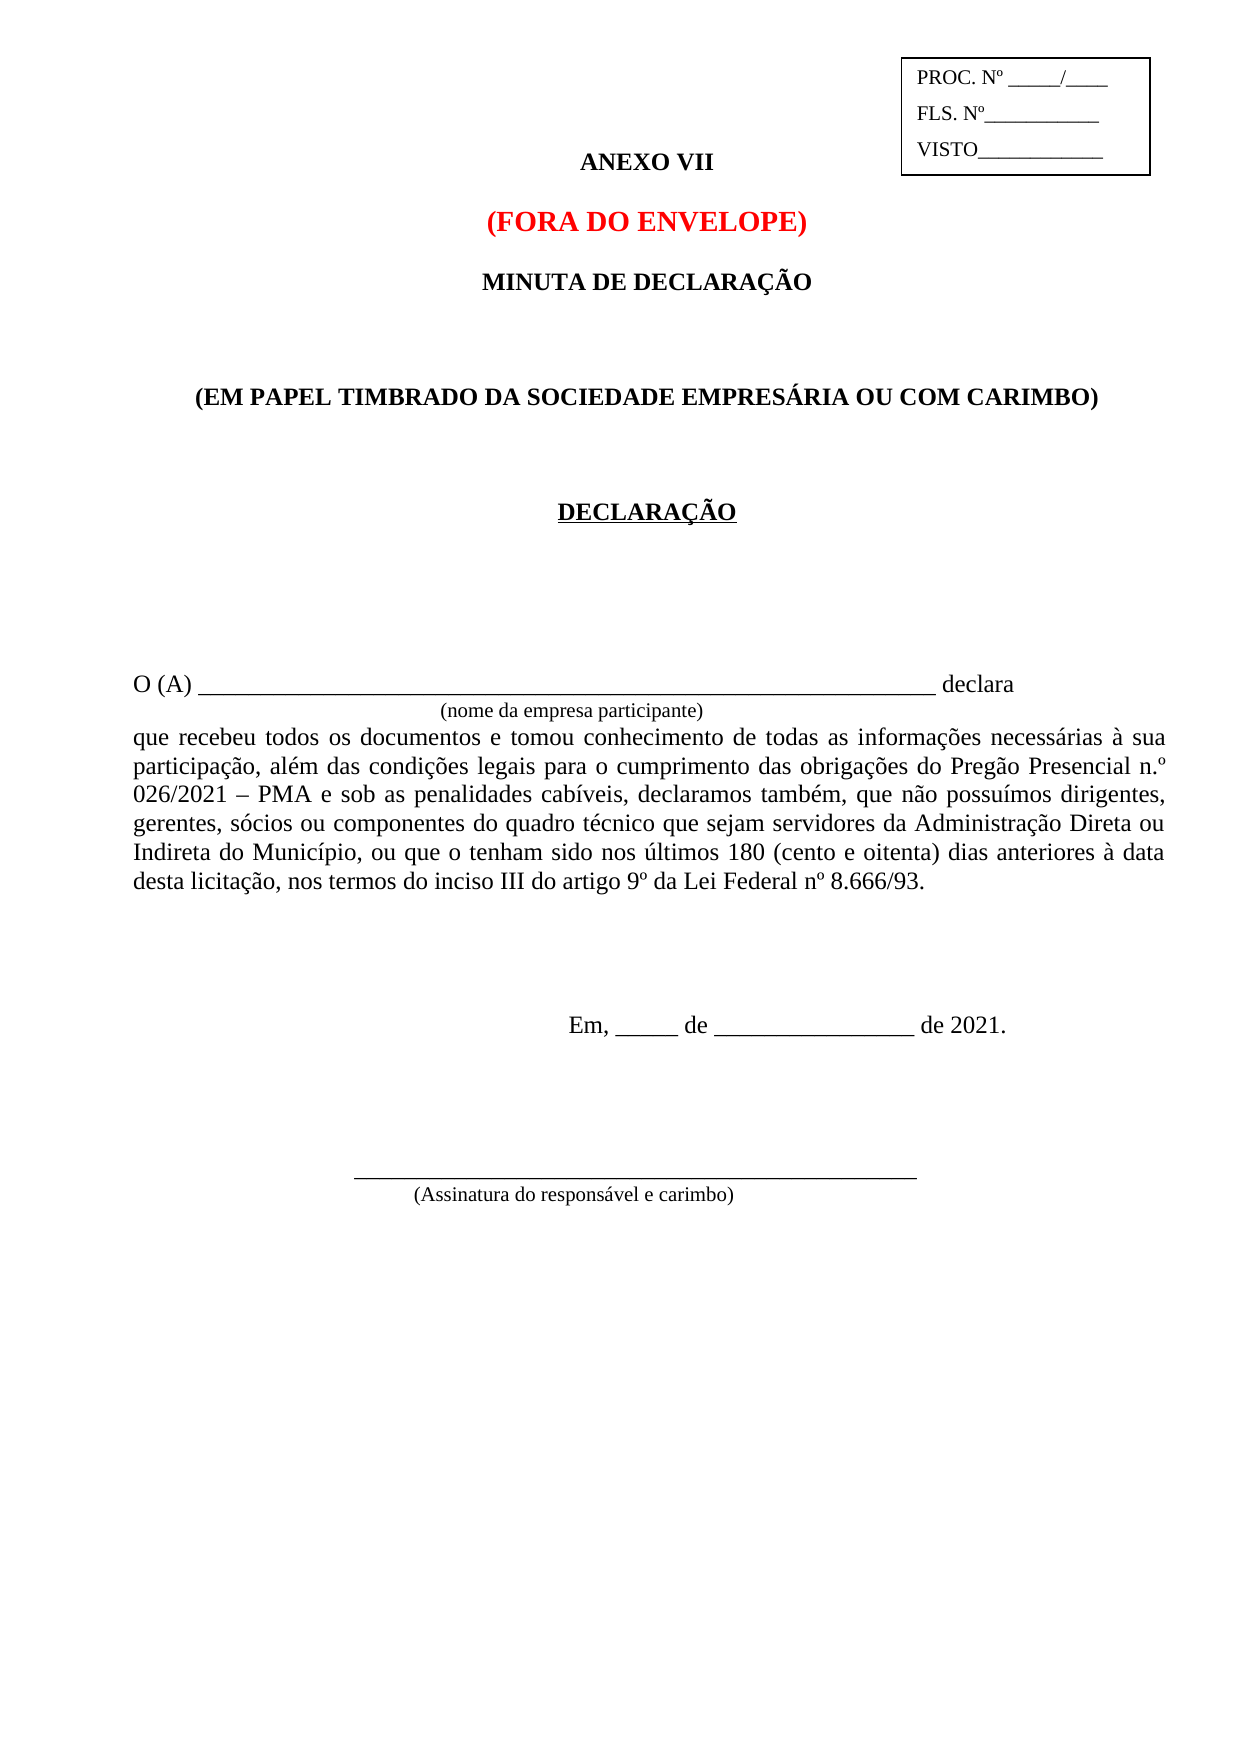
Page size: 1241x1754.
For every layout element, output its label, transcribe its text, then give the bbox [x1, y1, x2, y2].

text (Assinatura do responsável e carimbo) [133, 1182, 1161, 1206]
text (FORA DO ENVELOPE) [133, 204, 1161, 238]
text que recebeu todos os documentos e tomou conhecimento de todas as informações necessárias à sua participação, além das condições legais para o cumprimento das obrigações do Pregão Presencial n.º 026/2021 – PMA e sob as penalidades cabíveis, declaramos também, que não possuímos dirigentes, gerentes, sócios ou componentes do quadro técnico que sejam servidores da Administração Direta ou Indireta do Município, ou que o tenham sido nos últimos 180 (cento e oitenta) dias anteriores à data desta licitação, nos termos do inciso III do artigo 9º da Lei Federal nº 8.666/93. [133, 722, 1166, 894]
text ANEXO VII [133, 147, 1161, 176]
text _____________________________________________ [340, 1153, 1161, 1182]
text (nome da empresa participante) [133, 698, 1161, 722]
subtitle DECLARAÇÃO [133, 497, 1161, 525]
text MINUTA DE DECLARAÇÃO [133, 267, 1161, 295]
text O (A) ___________________________________________________________ declara [133, 669, 1161, 698]
text Em, _____ de ________________ de 2021. [133, 1010, 1161, 1038]
text (EM PAPEL TIMBRADO DA SOCIEDADE EMPRESÁRIA OU COM CARIMBO) [133, 382, 1161, 410]
